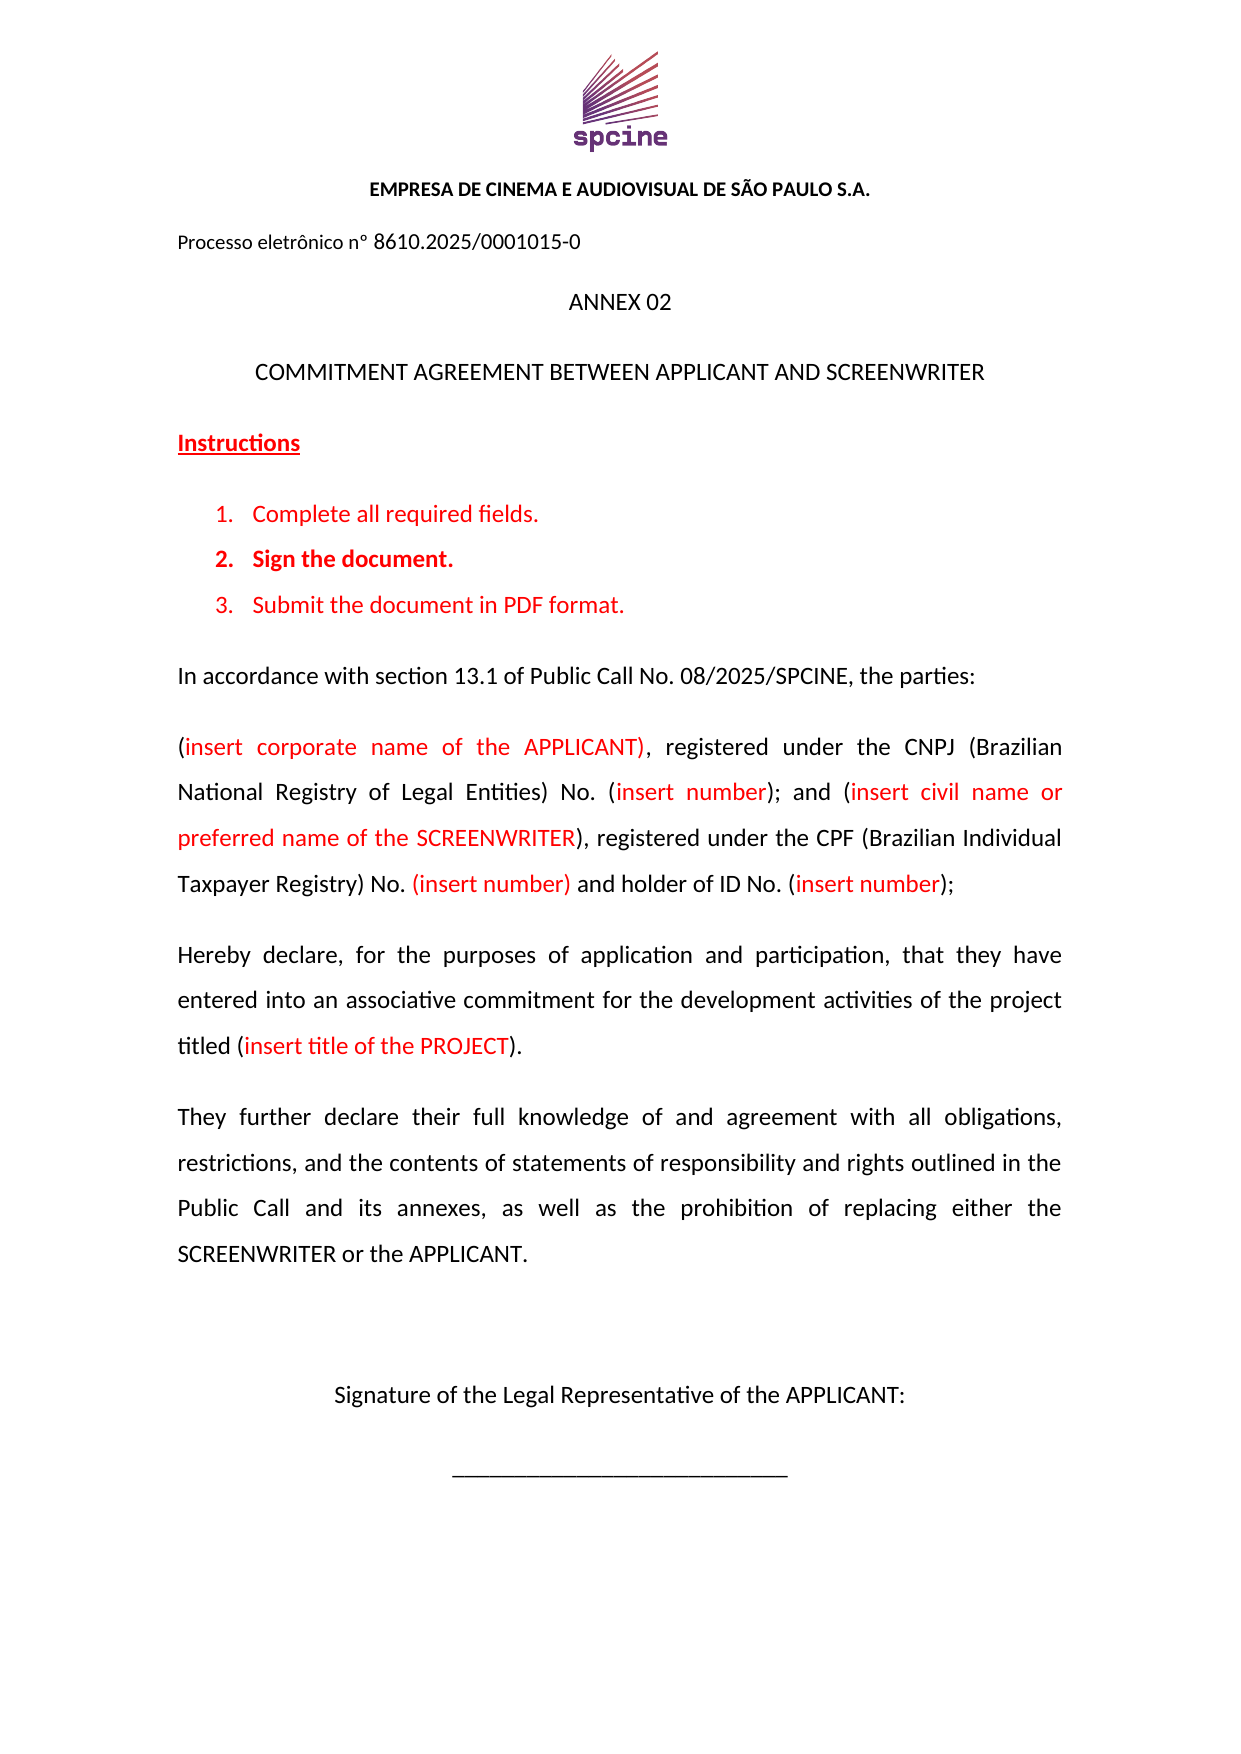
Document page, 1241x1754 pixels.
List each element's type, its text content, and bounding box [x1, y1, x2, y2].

text Signature of the Legal Representative of the APPLICANT: [177, 1379, 1063, 1410]
list Complete all required fields. [215, 498, 1063, 528]
text In accordance with section 13.1 of Public Call No. 08/2025/SPCINE, the parties: [177, 660, 1063, 691]
list Submit the document in PDF format. [215, 589, 1063, 620]
text COMMITMENT AGREEMENT BETWEEN APPLICANT AND SCREENWRITER [177, 356, 1063, 387]
text They further declare their full knowledge of and agreement with all obligations, restrictions, and the contents of statements of responsibility and rights outlined in the Public Call and its annexes, as well as the prohibition of replacing either the SCREENWRITER or the APPLICANT. [177, 1101, 1063, 1269]
text Instructions [177, 427, 1063, 458]
text Hereby declare, for the purposes of application and participation, that they have entered into an associative commitment for the development activities of the project titled (insert title of the PROJECT). [177, 939, 1063, 1061]
text ___________________________ [177, 1450, 1063, 1481]
text (insert corporate name of the APPLICANT), registered under the CNPJ (Brazilian National Registry of Legal Entities) No. (insert number); and (insert civil name or preferred name of the SCREENWRITER), registered under the CPF (Brazilian Individual Taxpayer Registry) No. (insert number) and holder of ID No. (insert number); [177, 731, 1063, 898]
list Sign the document. [215, 544, 1063, 574]
text ANNEX 02 [177, 286, 1063, 316]
picture [545, 26, 696, 177]
